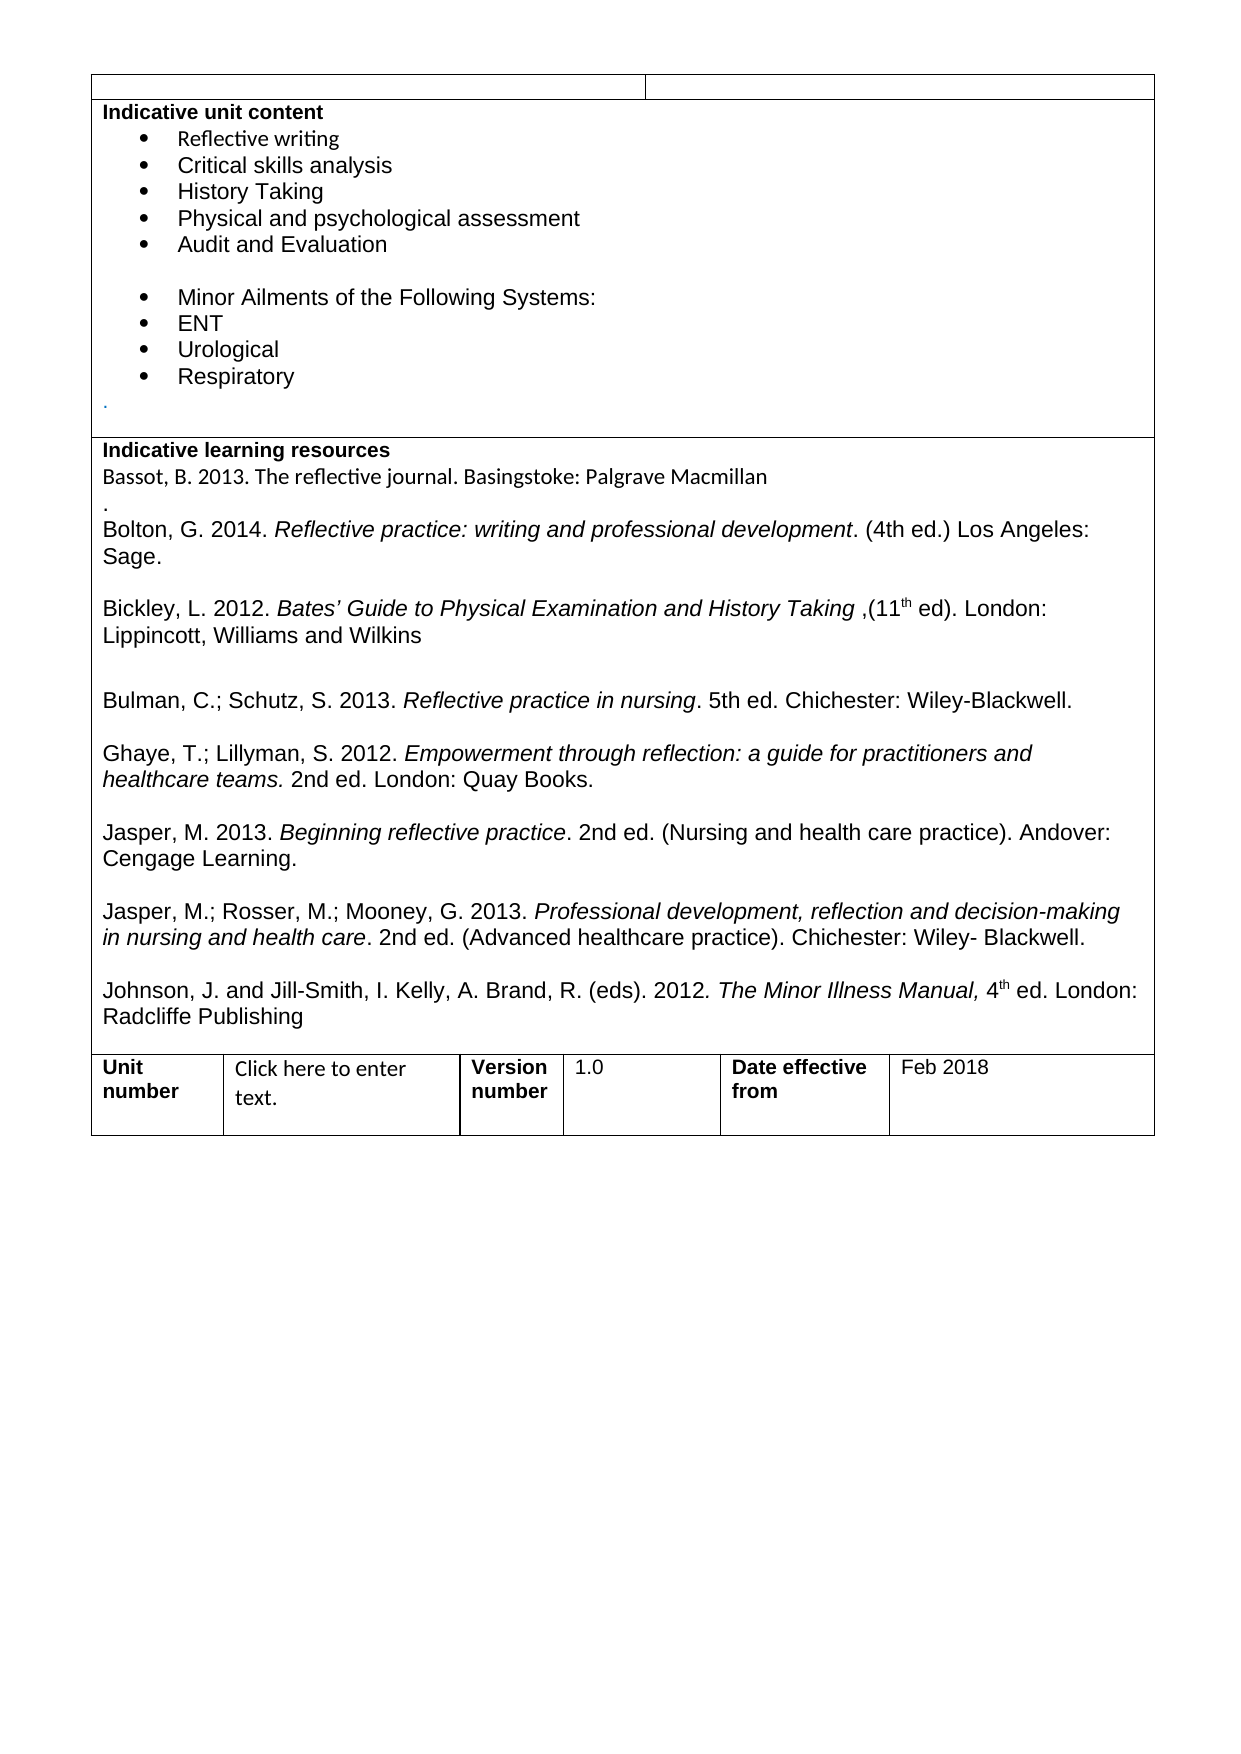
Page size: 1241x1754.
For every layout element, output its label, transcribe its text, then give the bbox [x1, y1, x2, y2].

table_cell [224, 1055, 459, 1134]
table_cell Indicative unit content . [92, 100, 1154, 437]
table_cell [92, 75, 645, 99]
table_cell 1.0 [564, 1055, 720, 1134]
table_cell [646, 75, 1154, 99]
table_cell Indicative learning resources [92, 438, 1154, 1053]
table_cell Feb 2018 [890, 1055, 1154, 1134]
table_cell Date effective from [721, 1055, 889, 1134]
table_cell Version number [461, 1055, 563, 1134]
table_cell Unit number [92, 1055, 223, 1134]
